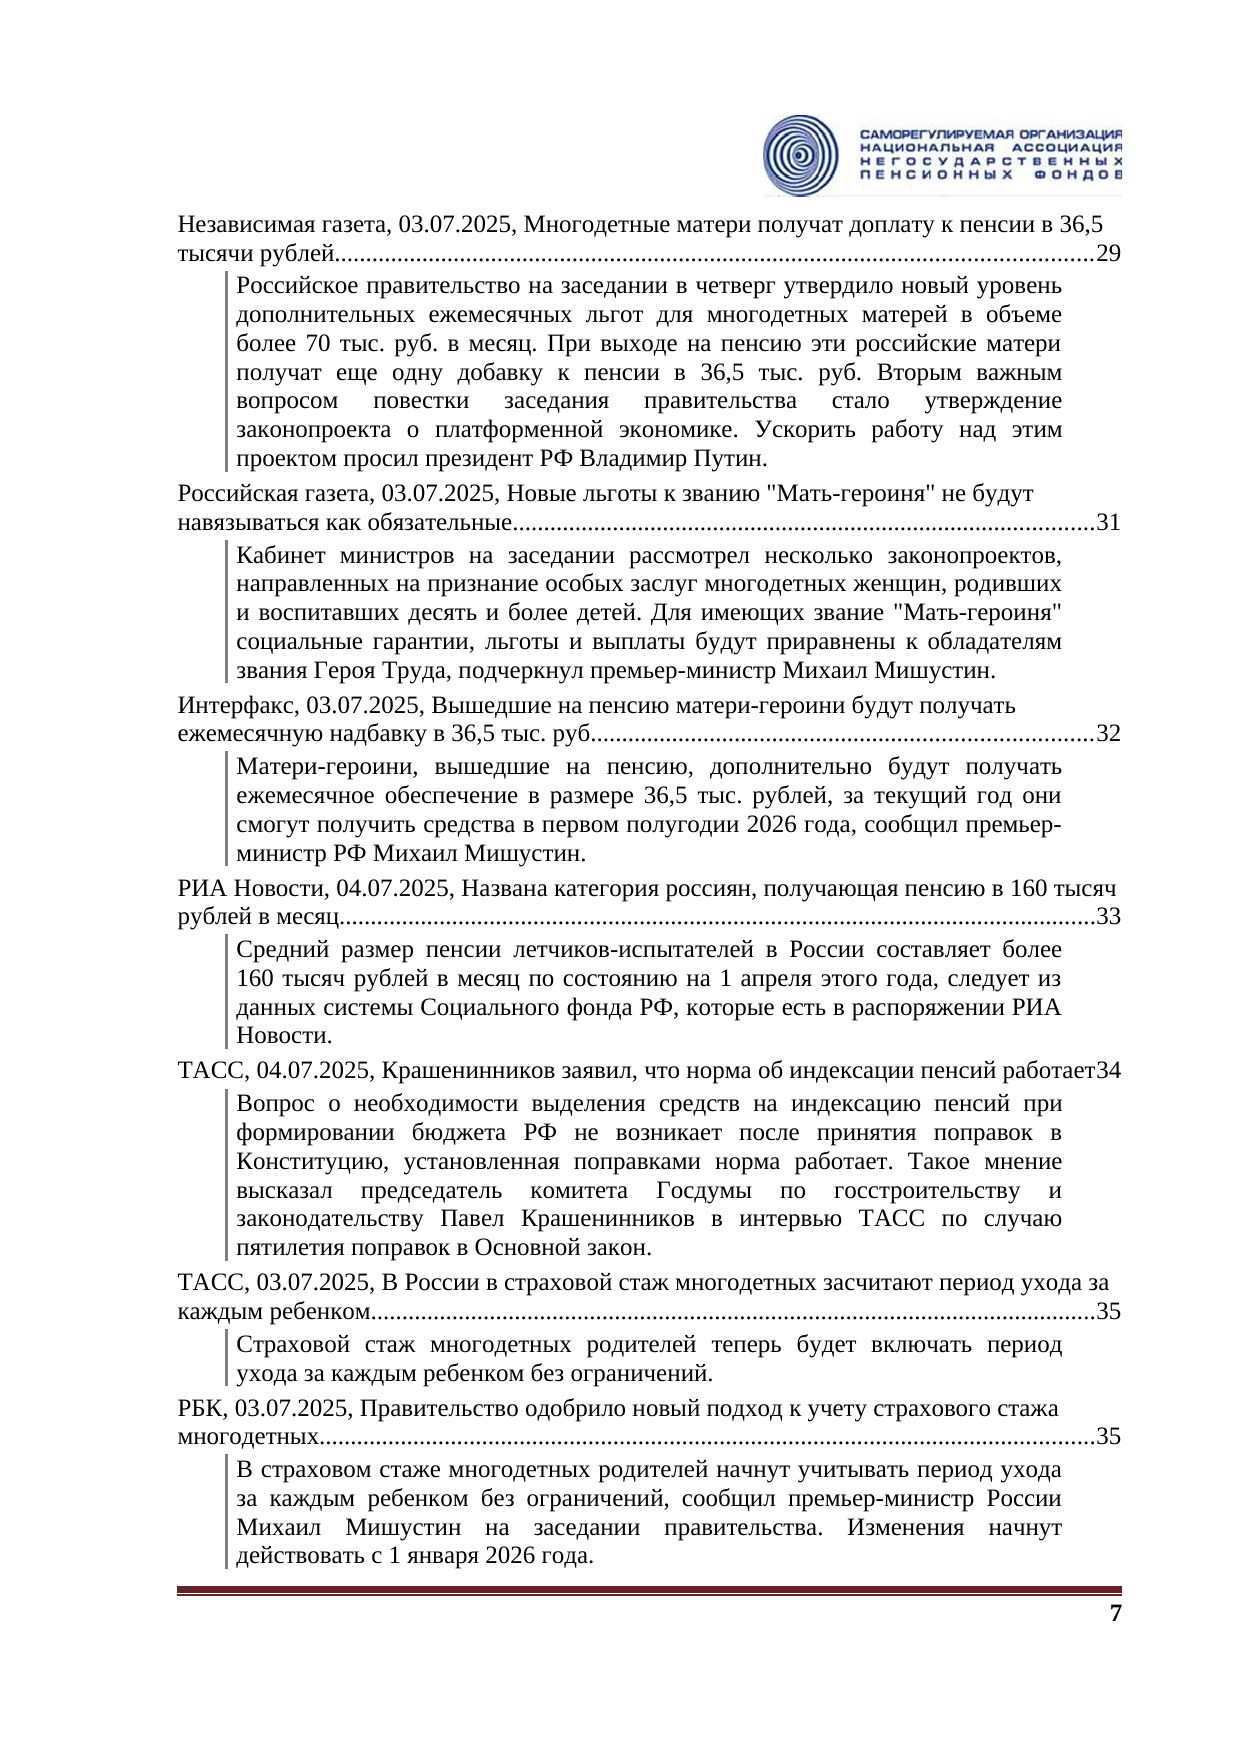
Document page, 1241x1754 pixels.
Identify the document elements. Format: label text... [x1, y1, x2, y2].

text ТАСС, 04.07.2025, Крашенинников заявил, что норма об индексации пенсий работает 34 [177, 1056, 1122, 1084]
text Российская газета, 03.07.2025, Новые льготы к званию "Мать-героиня" не будут навязываться как обязательные 31 [177, 478, 1122, 536]
text Российское правительство на заседании в четверг утвердило новый уровень дополнительных ежемесячных льгот для многодетных матерей в объеме более 70 тыс. руб. в месяц. При выходе на пенсию эти российские матери получат еще одну добавку к пенсии в 36,5 тыс. руб. Вторым важным вопросом повестки заседания правительства стало утверждение законопроекта о платформенной экономике. Ускорить работу над этим проектом просил президент РФ Владимир Путин. 29 [228, 271, 1063, 472]
text Интерфакс, 03.07.2025, Вышедшие на пенсию матери-героини будут получать ежемесячную надбавку в 36,5 тыс. руб. 32 [177, 690, 1122, 747]
text Вопрос о необходимости выделения средств на индексацию пенсий при формировании бюджета РФ не возникает после принятия поправок в Конституцию, установленная поправками норма работает. Такое мнение высказал председатель комитета Госдумы по госстроительству и законодательству Павел Крашенинников в интервью ТАСС по случаю пятилетия поправок в Основной закон. 34 [225, 1088, 1063, 1261]
text Страховой стаж многодетных родителей теперь будет включать период ухода за каждым ребенком без ограничений. 35 [228, 1329, 1063, 1386]
text ТАСС, 03.07.2025, В России в страховой стаж многодетных засчитают период ухода за каждым ребенком 35 [177, 1267, 1122, 1325]
text РИА Новости, 04.07.2025, Названа категория россиян, получающая пенсию в 160 тысяч рублей в месяц 33 [177, 873, 1122, 930]
text В страховом стаже многодетных родителей начнут учитывать период ухода за каждым ребенком без ограничений, сообщил премьер-министр России Михаил Мишустин на заседании правительства. Изменения начнут действовать с 1 января 2026 года. 35 [228, 1454, 1063, 1569]
text Кабинет министров на заседании рассмотрел несколько законопроектов, направленных на признание особых заслуг многодетных женщин, родивших и воспитавших десять и более детей. Для имеющих звание "Мать-героиня" социальные гарантии, льготы и выплаты будут приравнены к обладателям звания Героя Труда, подчеркнул премьер-министр Михаил Мишустин. 31 [228, 540, 1063, 683]
text Независимая газета, 03.07.2025, Многодетные матери получат доплату к пенсии в 36,5 тысячи рублей 29 [177, 209, 1122, 266]
text РБК, 03.07.2025, Правительство одобрило новый подход к учету страхового стажа многодетных 35 [177, 1393, 1122, 1450]
picture [763, 115, 1123, 197]
text Средний размер пенсии летчиков-испытателей в России составляет более 160 тысяч рублей в месяц по состоянию на 1 апреля этого года, следует из данных системы Социального фонда РФ, которые есть в распоряжении РИА Новости. 33 [228, 934, 1063, 1049]
text Матери-героини, вышедшие на пенсию, дополнительно будут получать ежемесячное обеспечение в размере 36,5 тыс. рублей, за текущий год они смогут получить средства в первом полугодии 2026 года, сообщил премьер-министр РФ Михаил Мишустин. 32 [228, 751, 1063, 866]
